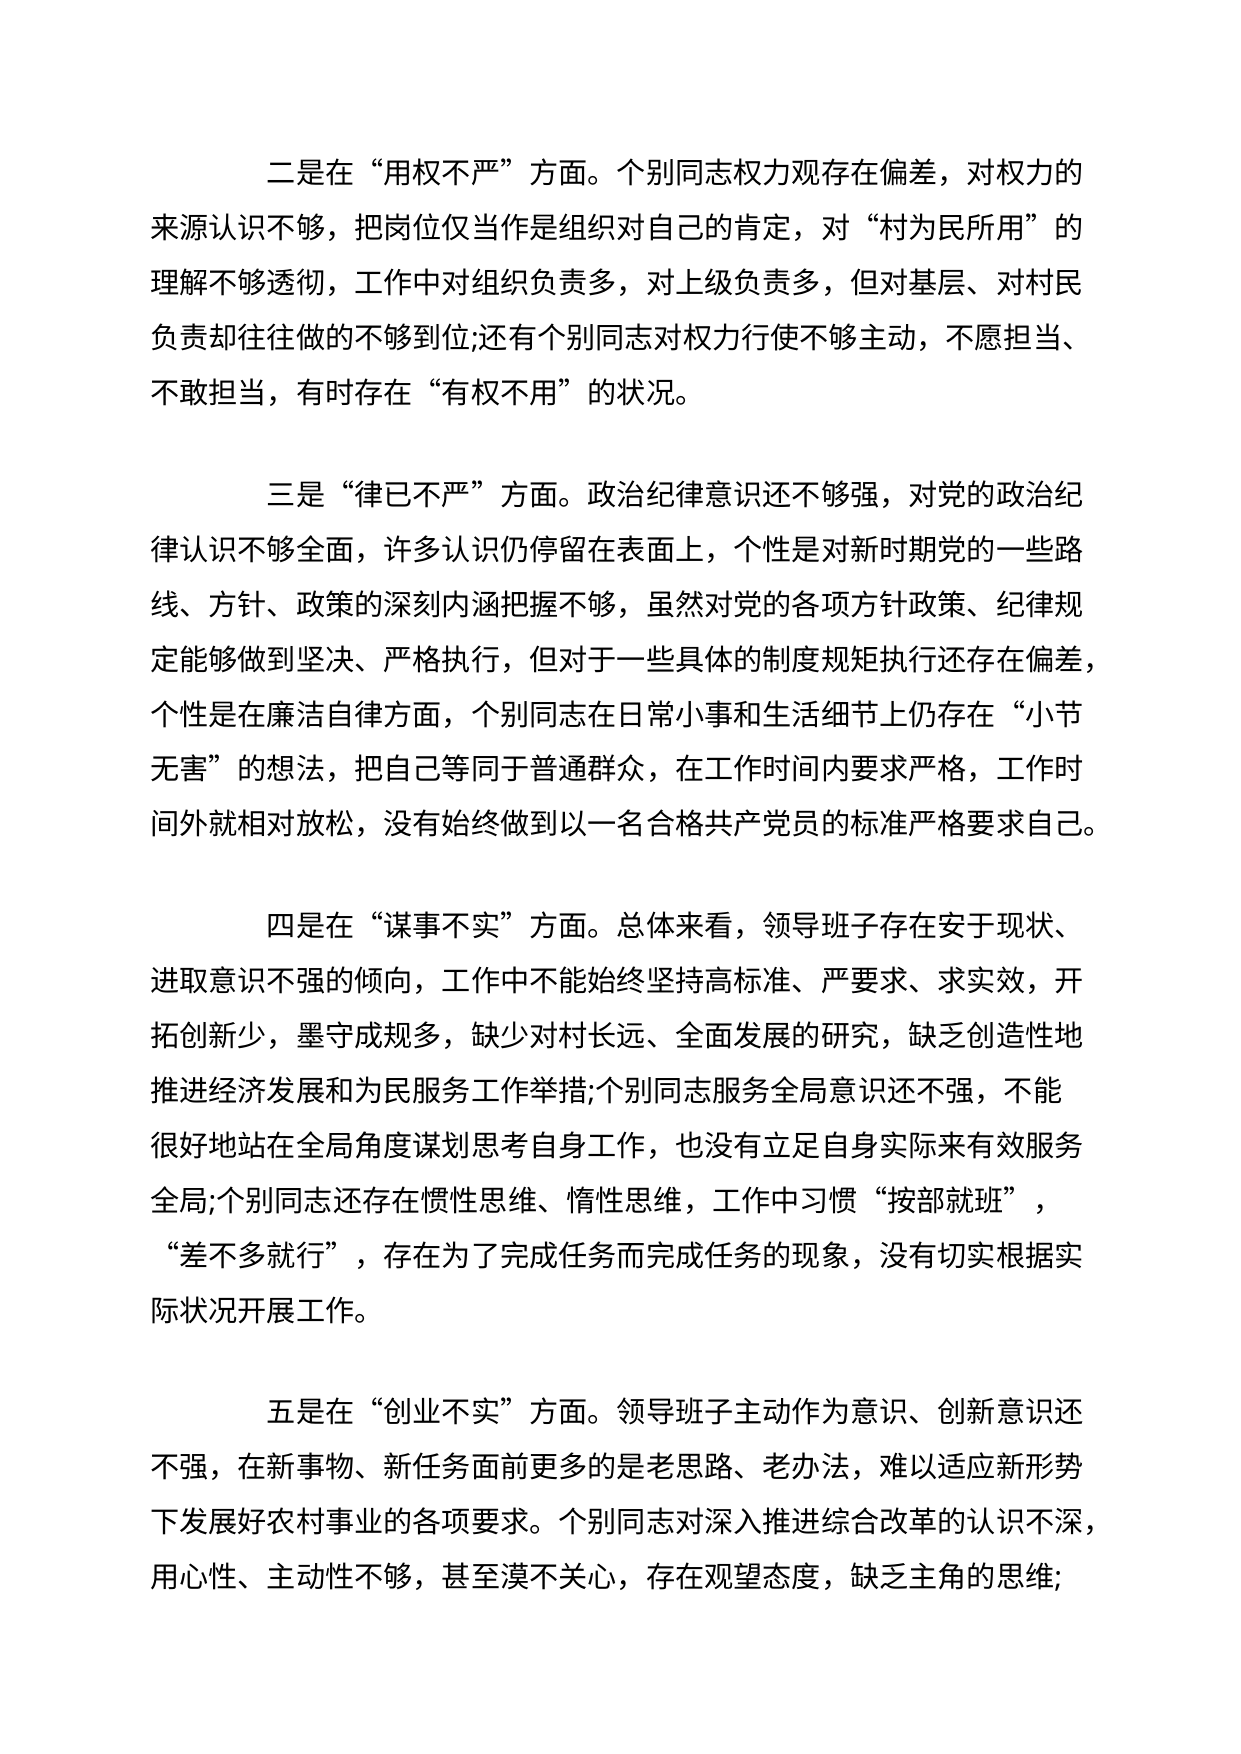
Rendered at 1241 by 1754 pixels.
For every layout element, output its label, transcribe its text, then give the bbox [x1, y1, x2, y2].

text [150, 1389, 1090, 1596]
text 二是在“用权不严”方面。个别同志权力观存在偏差，对权力的来源认识不够，把岗位仅当作是组织对自己的肯定，对“村为民所用”的理解不够透彻，工作中对组织负责多，对上级负责多，但对基层、对村民负责却往往做的不够到位;还有个别同志对权力行使不够主动，不愿担当、不敢担当，有时存在“有权不用”的状况。 [150, 150, 1090, 412]
text 四是在“谋事不实”方面。总体来看，领导班子存在安于现状、进取意识不强的倾向，工作中不能始终坚持高标准、严要求、求实效，开拓创新少，墨守成规多，缺少对村长远、全面发展的研究，缺乏创造性地推进经济发展和为民服务工作举措;个别同志服务全局意识还不强，不能很好地站在全局角度谋划思考自身工作，也没有立足自身实际来有效服务全局;个别同志还存在惯性思维、惰性思维，工作中习惯“按部就班”，“差不多就行”，存在为了完成任务而完成任务的现象，没有切实根据实际状况开展工作。 [150, 903, 1090, 1329]
text 三是“律已不严”方面。政治纪律意识还不够强，对党的政治纪律认识不够全面，许多认识仍停留在表面上，个性是对新时期党的一些路线、方针、政策的深刻内涵把握不够，虽然对党的各项方针政策、纪律规定能够做到坚决、严格执行，但对于一些具体的制度规矩执行还存在偏差，个性是在廉洁自律方面，个别同志在日常小事和生活细节上仍存在“小节无害”的想法，把自己等同于普通群众，在工作时间内要求严格，工作时间外就相对放松，没有始终做到以一名合格共产党员的标准严格要求自己。 [150, 471, 1090, 843]
